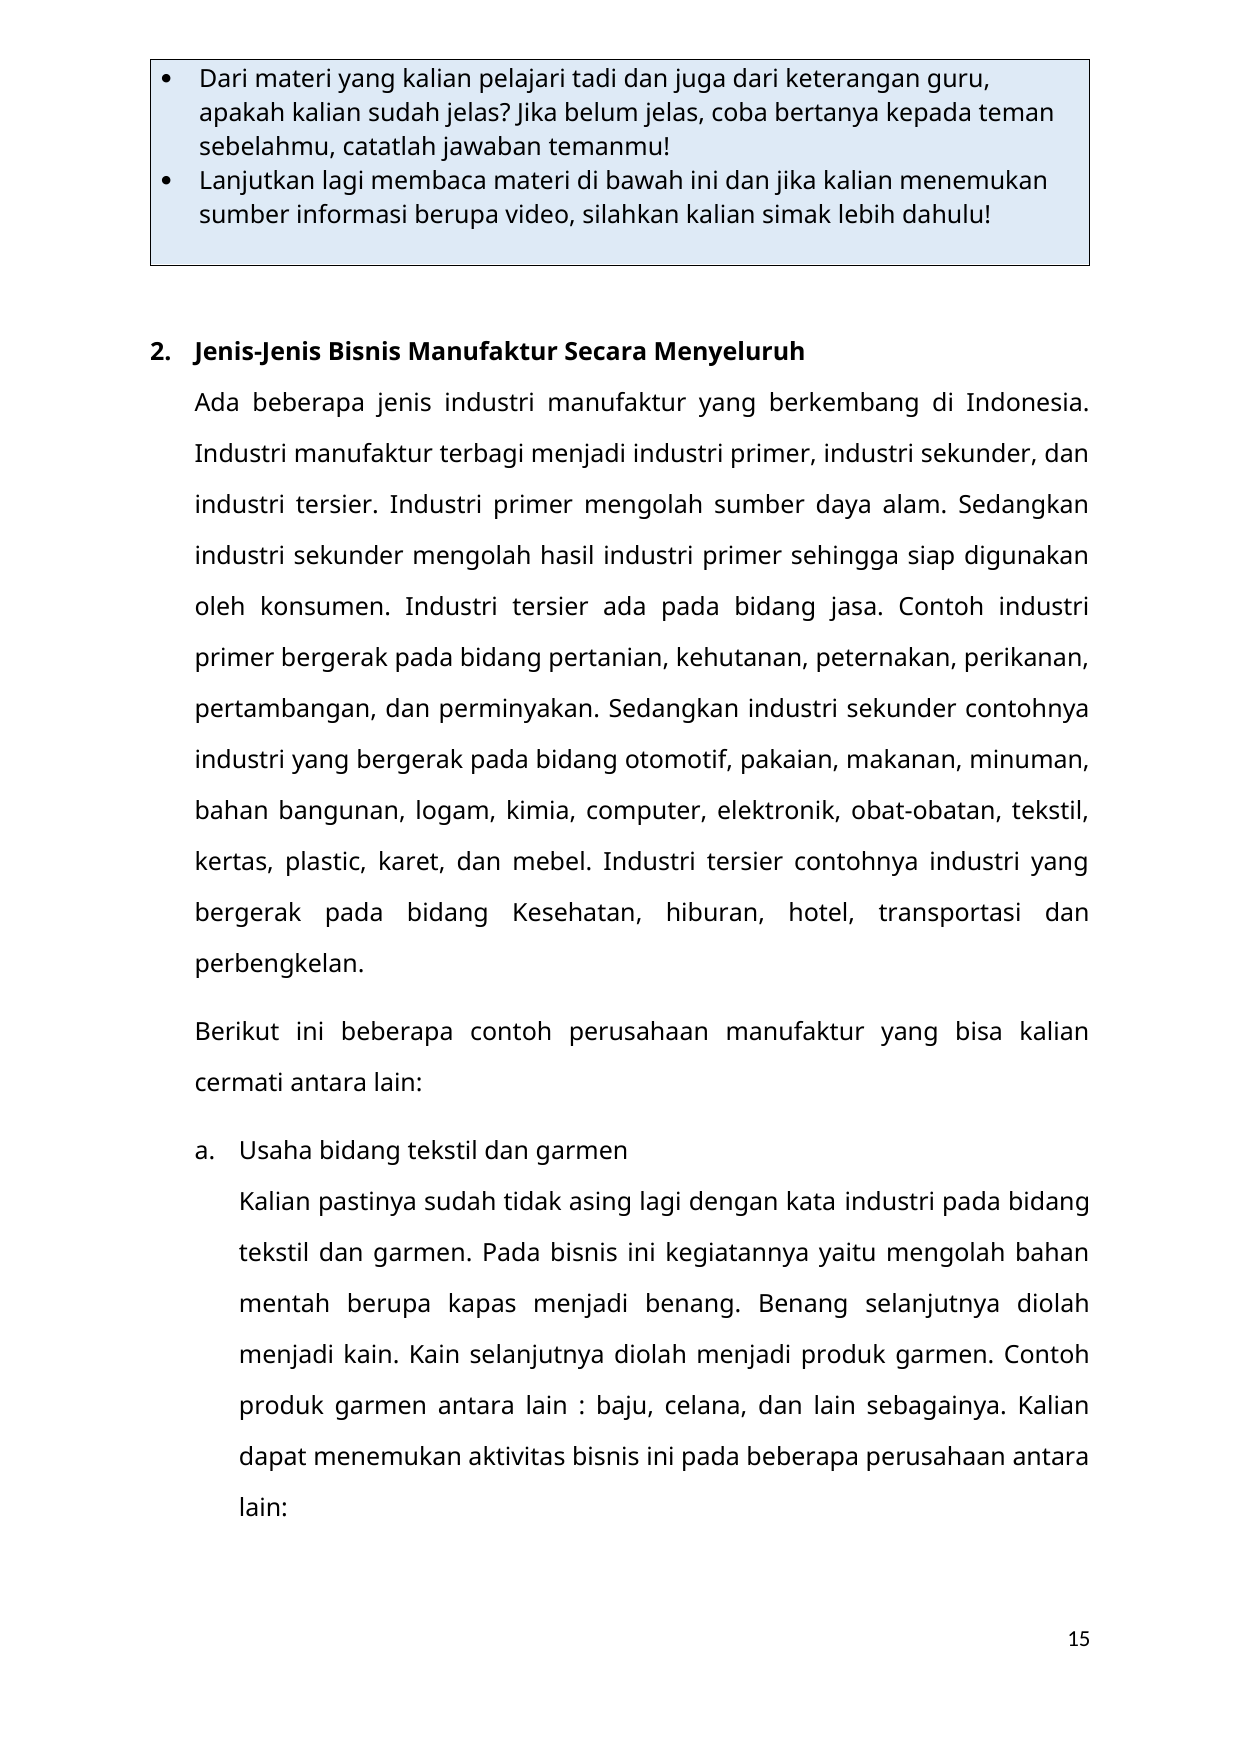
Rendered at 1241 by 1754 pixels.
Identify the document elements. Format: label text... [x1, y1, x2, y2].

text Kalian pastinya sudah tidak asing lagi dengan kata industri pada bidang tekstil dan garmen. Pada bisnis ini kegiatannya yaitu mengolah bahan mentah berupa kapas menjadi benang. Benang selanjutnya diolah menjadi kain. Kain selanjutnya diolah menjadi produk garmen. Contoh produk garmen antara lain : baju, celana, dan lain sebagainya. Kalian dapat menemukan aktivitas bisnis ini pada beberapa perusahaan antara lain: [239, 1183, 1090, 1524]
text Berikut ini beberapa contoh perusahaan manufaktur yang bisa kalian cermati antara lain: [194, 1013, 1090, 1099]
list Usaha bidang tekstil dan garmen [194, 1132, 1090, 1166]
text Ada beberapa jenis industri manufaktur yang berkembang di Indonesia. Industri manufaktur terbagi menjadi industri primer, industri sekunder, dan industri tersier. Industri primer mengolah sumber daya alam. Sedangkan industri sekunder mengolah hasil industri primer sehingga siap digunakan oleh konsumen. Industri tersier ada pada bidang jasa. Contoh industri primer bergerak pada bidang pertanian, kehutanan, peternakan, perikanan, pertambangan, dan perminyakan. Sedangkan industri sekunder contohnya industri yang bergerak pada bidang otomotif, pakaian, makanan, minuman, bahan bangunan, logam, kimia, computer, elektronik, obat-obatan, tekstil, kertas, plastic, karet, dan mebel. Industri tersier contohnya industri yang bergerak pada bidang Kesehatan, hiburan, hotel, transportasi dan perbengkelan. [194, 384, 1090, 980]
table_cell Dari materi yang kalian pelajari tadi dan juga dari keterangan guru, apakah kalian sudah jelas? Jika belum jelas, coba bertanya kepada teman sebelahmu, catatlah jawaban temanmu! Lanjutkan lagi membaca materi di bawah ini dan jika kalian menemukan sumber informasi berupa video, silahkan kalian simak lebih dahulu! [151, 60, 1089, 264]
list Jenis-Jenis Bisnis Manufaktur Secara Menyeluruh [150, 333, 1090, 367]
